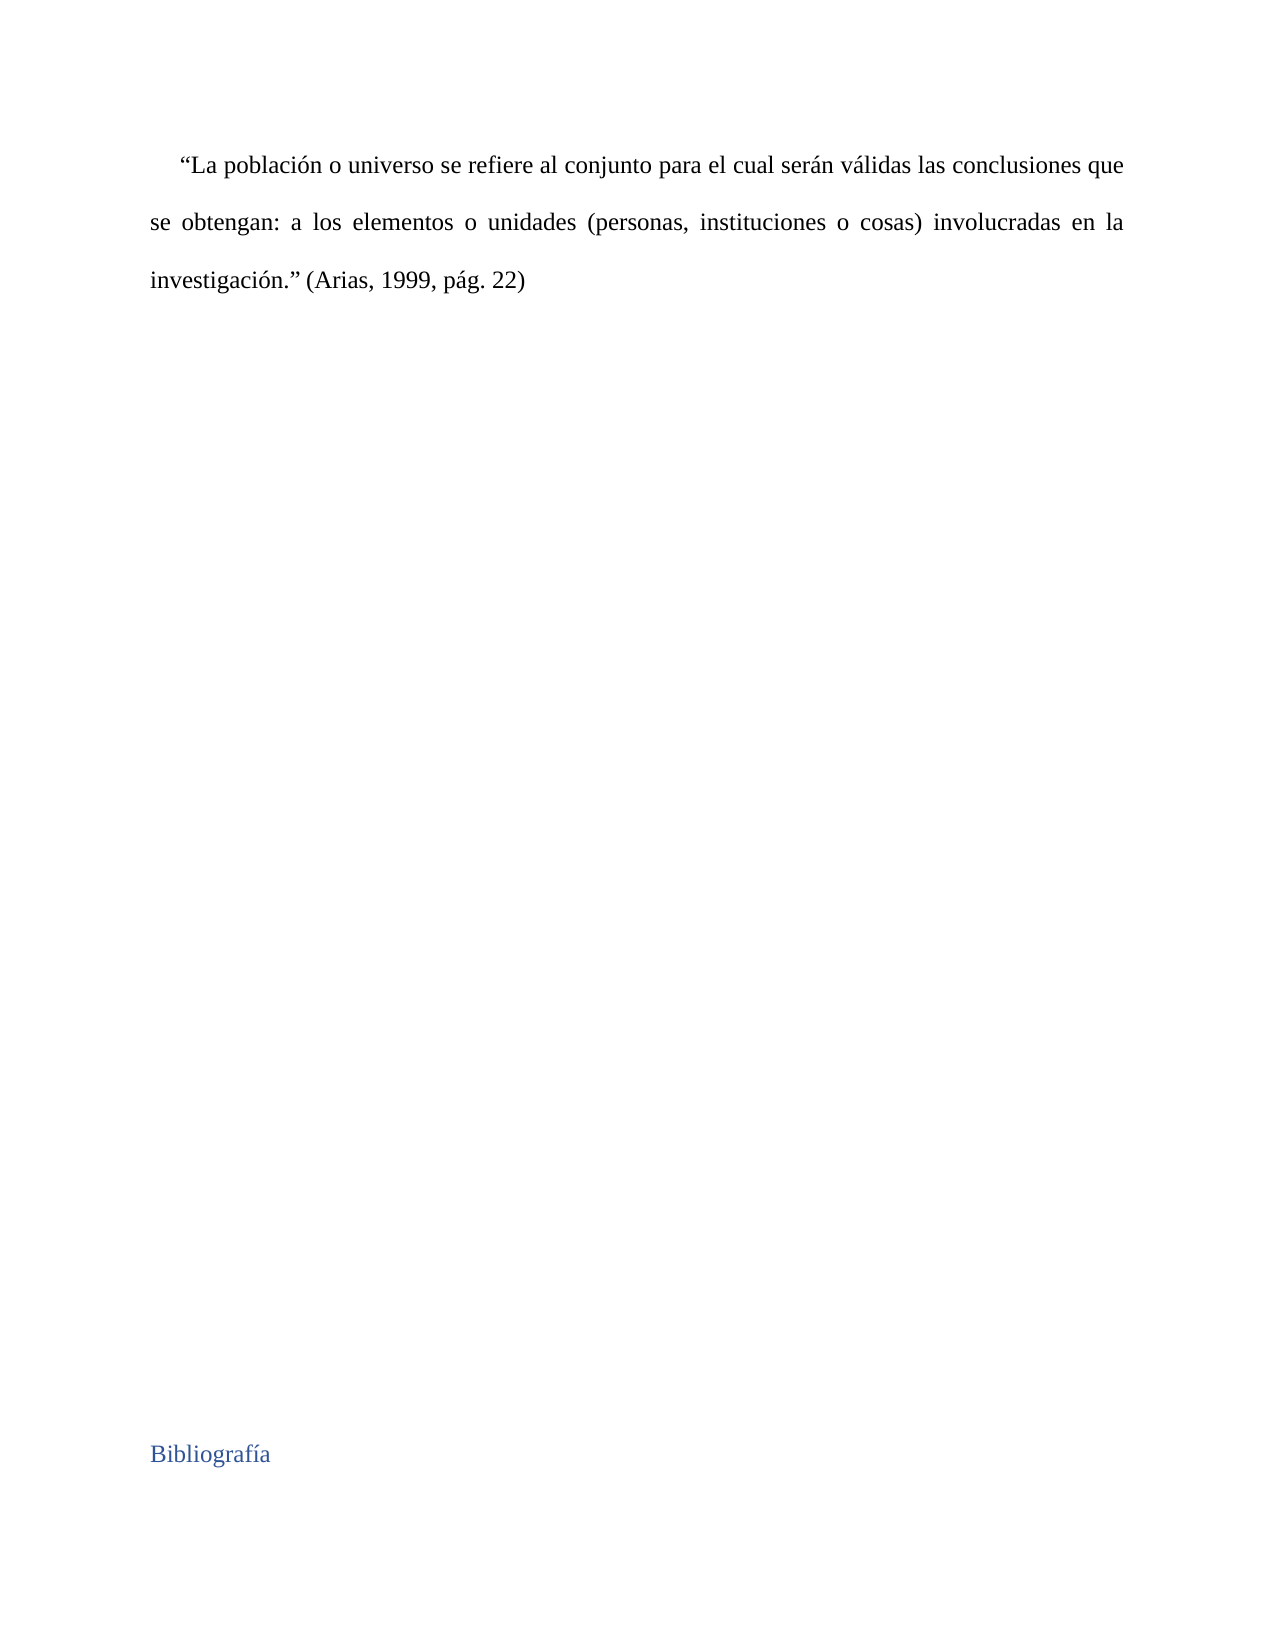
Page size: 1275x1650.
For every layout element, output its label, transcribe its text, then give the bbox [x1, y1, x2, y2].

text “La población o universo se refiere al conjunto para el cual serán válidas las conclusiones que se obtengan: a los elementos o unidades (personas, instituciones o cosas) involucradas en la investigación.” [150, 150, 1125, 294]
